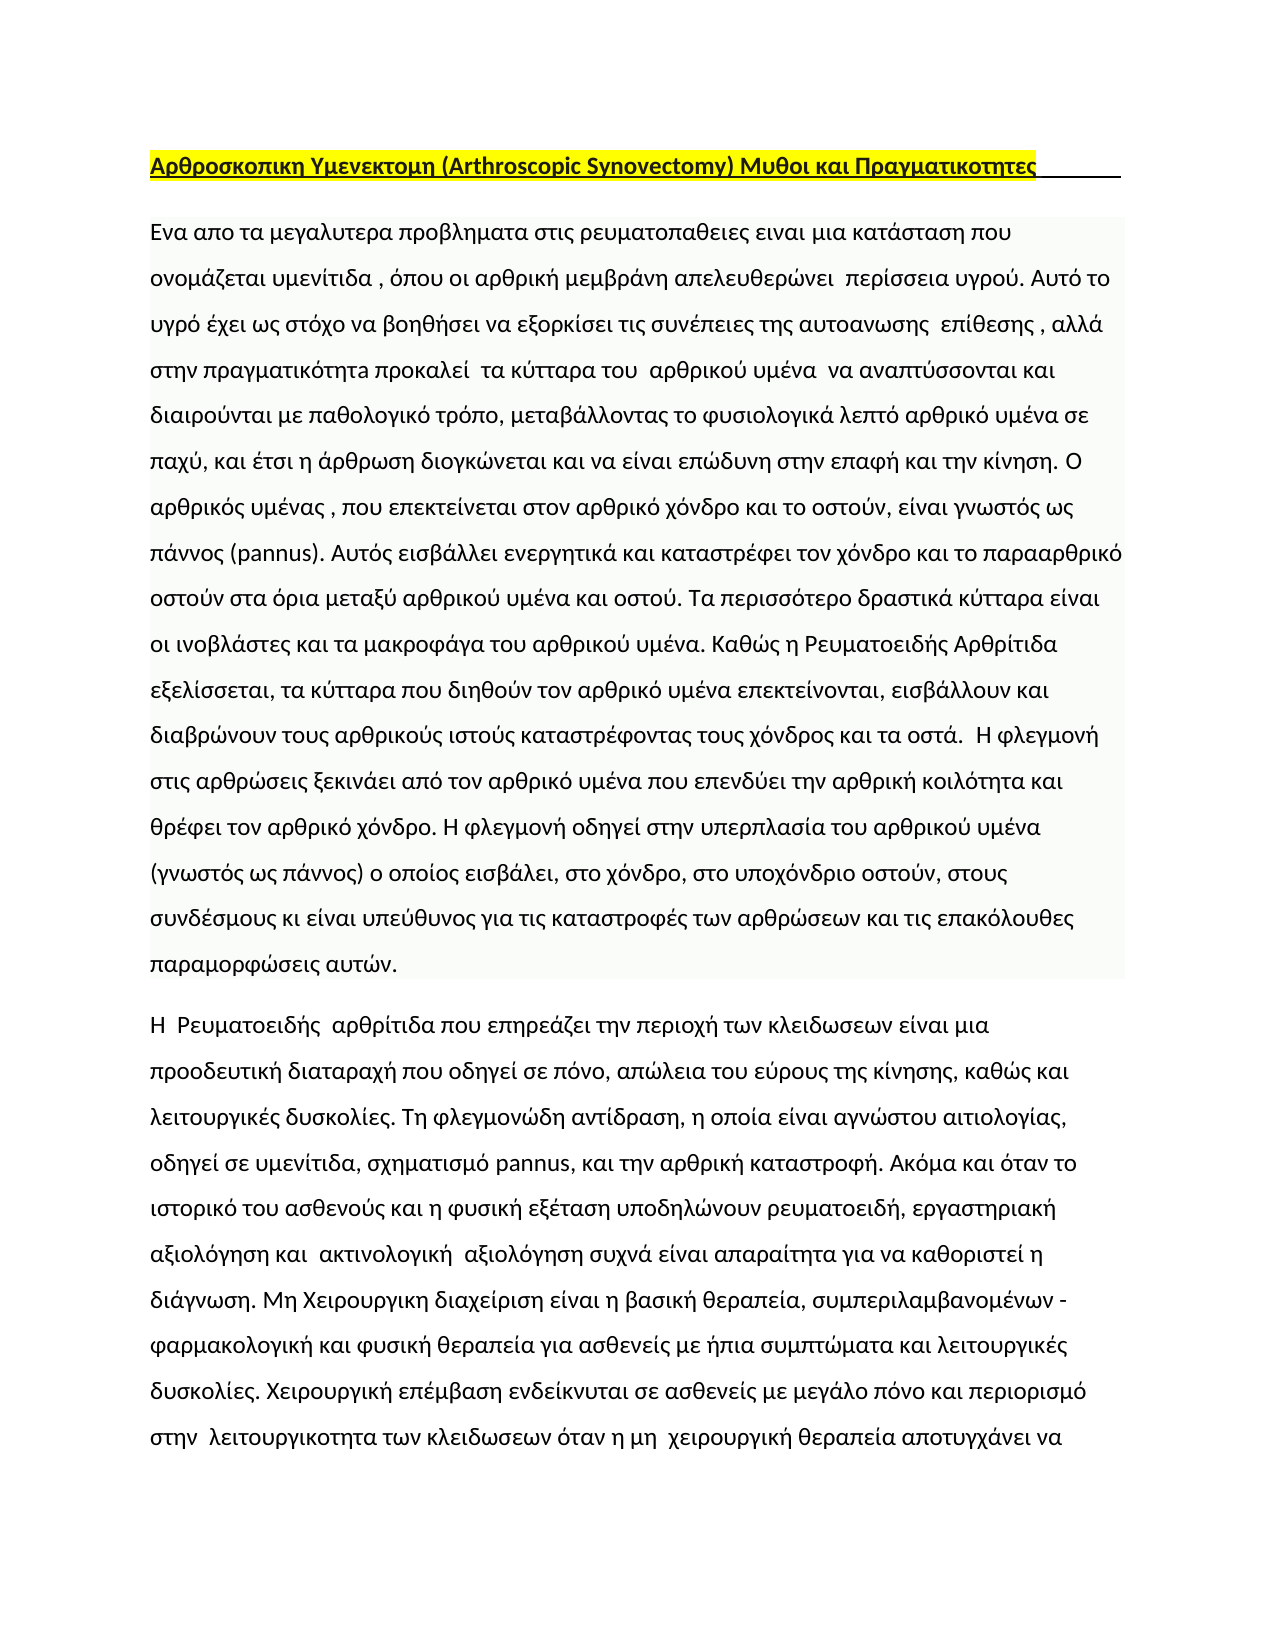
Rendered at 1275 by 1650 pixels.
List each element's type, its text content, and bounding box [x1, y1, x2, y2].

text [150, 1009, 1125, 1452]
text Ενα απο τα μεγαλυτερα προβληματα στις ρευματοπαθειες ειναι μια κατάσταση που ονομάζεται υμενίτιδα , όπου οι αρθρική μεμβράνη απελευθερώνει περίσσεια υγρού. Αυτό το υγρό έχει ως στόχο να βοηθήσει να εξορκίσει τις συνέπειες της αυτοανωσης επίθεσης , αλλά στην πραγματικότητa προκαλεί τα κύτταρα του αρθρικού υμένα να αναπτύσσονται και διαιρούνται με παθολογικό τρόπο, μεταβάλλοντας το φυσιολογικά λεπτό αρθρικό υμένα σε παχύ, και έτσι η άρθρωση διογκώνεται και να είναι επώδυνη στην επαφή και την κίνηση. Ο αρθρικός υμένας , που επεκτείνεται στον αρθρικό χόνδρο και το οστούν, είναι γνωστός ως πάννος (pannus). Αυτός εισβάλλει ενεργητικά και καταστρέφει τον χόνδρο και το παρααρθρικό οστούν στα όρια μεταξύ αρθρικού υμένα και οστού. Τα περισσότερο δραστικά κύτταρα είναι οι ινοβλάστες και τα μακροφάγα του αρθρικού υμένα. Καθώς η Ρευματοειδής Αρθρίτιδα εξελίσσεται, τα κύτταρα που διηθούν τον αρθρικό υμένα επεκτείνονται, εισβάλλουν και διαβρώνουν τους αρθρικούς ιστούς καταστρέφοντας τους χόνδρος και τα οστά. Η φλεγμονή στις αρθρώσεις ξεκινάει από τον αρθρικό υμένα που επενδύει την αρθρική κοιλότητα και θρέφει τον αρθρικό χόνδρο. Η φλεγμονή οδηγεί στην υπερπλασία του αρθρικού υμένα (γνωστός ως πάννος) ο οποίος εισβάλει, στο χόνδρο, στο υποχόνδριο οστούν, στους συνδέσμους κι είναι υπεύθυνος για τις καταστροφές των αρθρώσεων και τις επακόλουθες παραμορφώσεις αυτών. [150, 217, 1125, 979]
